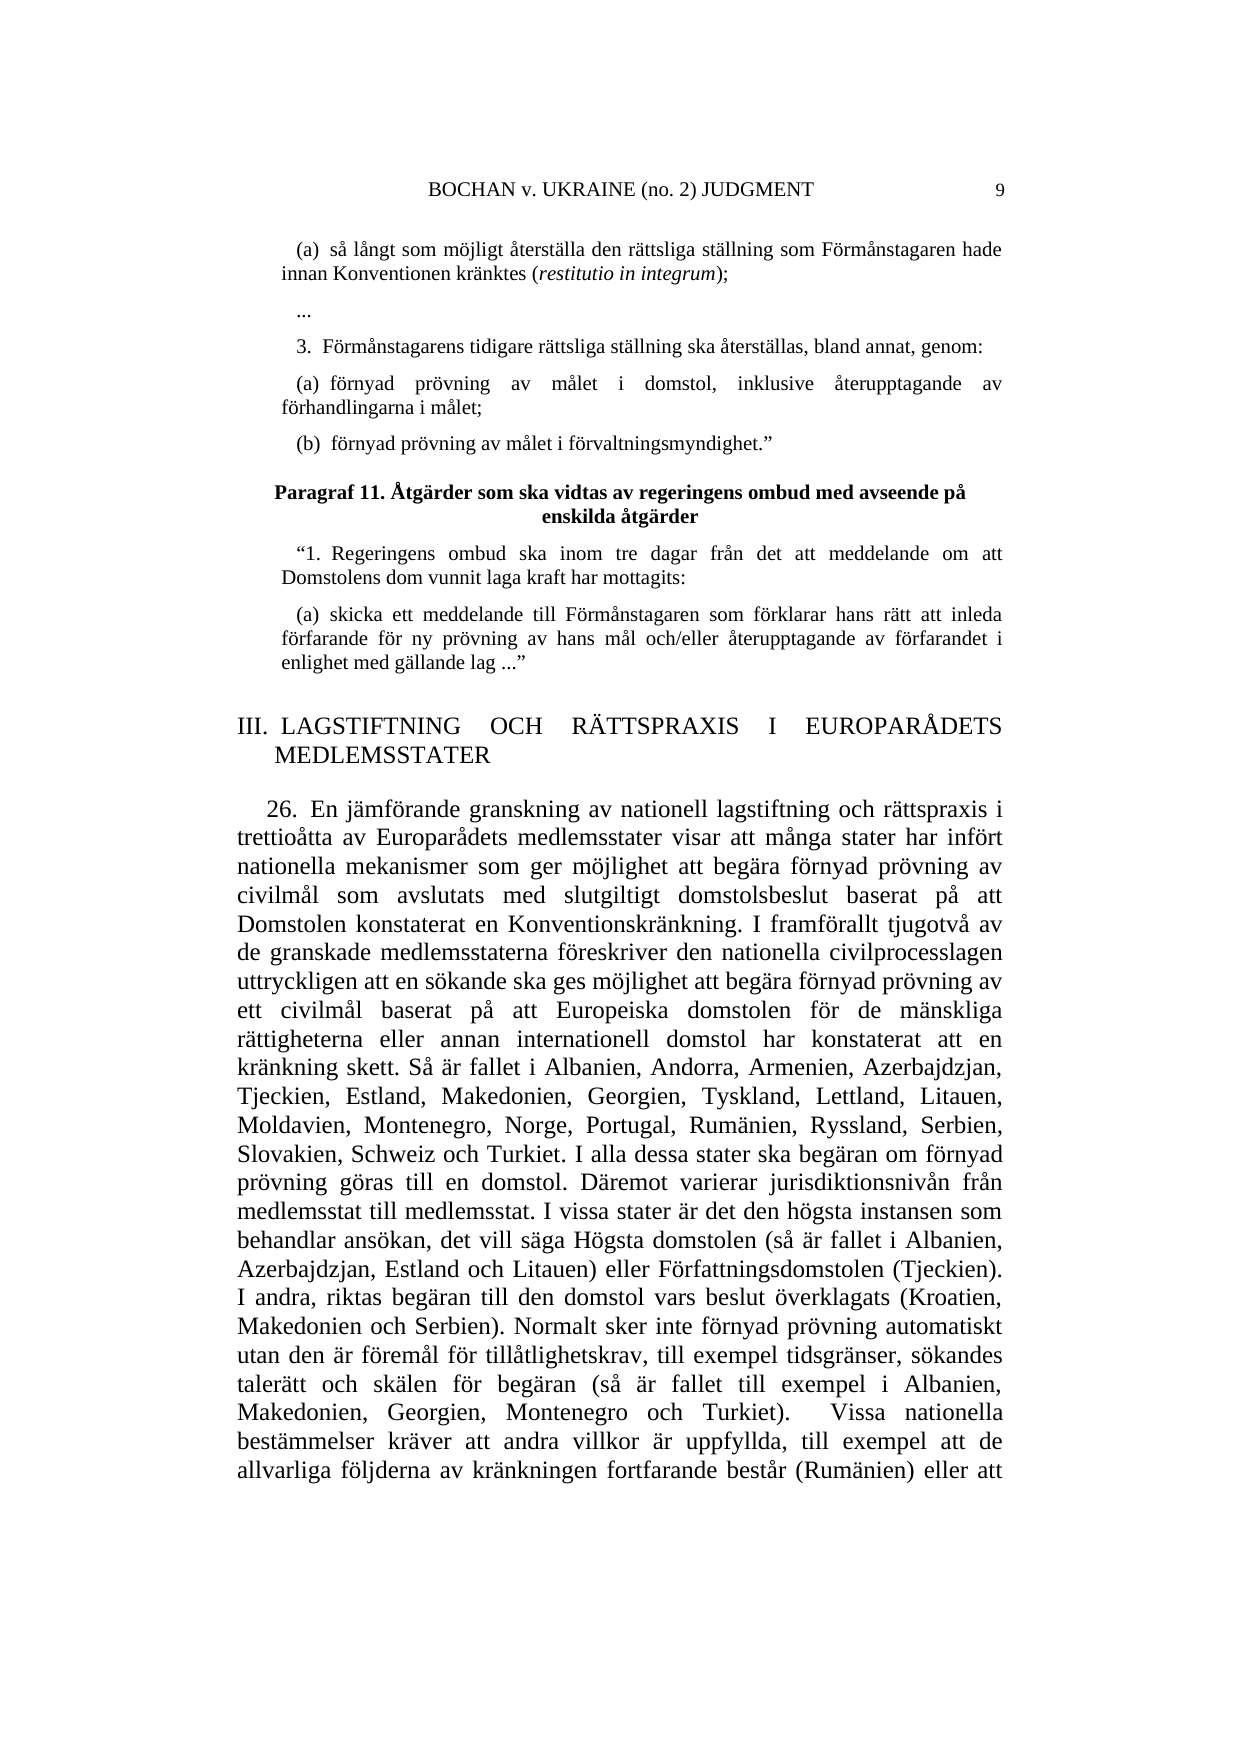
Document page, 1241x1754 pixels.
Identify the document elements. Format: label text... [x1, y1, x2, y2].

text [237, 794, 1003, 1484]
text (a) förnyad prövning av målet i domstol, inklusive återupptagande av förhandlingarna i målet; [281, 371, 1003, 419]
text (a) så långt som möjligt återställa den rättsliga ställning som Förmånstagaren hade innan Konventionen kränktes (restitutio in integrum); [281, 237, 1003, 285]
text ... [281, 297, 1003, 322]
subtitle III. Lagstiftning och rättspraxis i europarådets medlemsstater [237, 711, 1003, 769]
text (a) skicka ett meddelande till Förmånstagaren som förklarar hans rätt att inleda förfarande för ny prövning av hans mål och/eller återupptagande av förfarandet i enlighet med gällande lag ...” [281, 602, 1003, 674]
text 3. Förmånstagarens tidigare rättsliga ställning ska återställas, bland annat, genom: [281, 334, 1003, 358]
text (b) förnyad prövning av målet i förvaltningsmyndighet.” [281, 431, 1003, 455]
title Paragraf 11. Åtgärder som ska vidtas av regeringens ombud med avseende på enskilda åtgärder [237, 480, 1003, 528]
text “1. Regeringens ombud ska inom tre dagar från det att meddelande om att Domstolens dom vunnit laga kraft har mottagits: [281, 541, 1003, 589]
